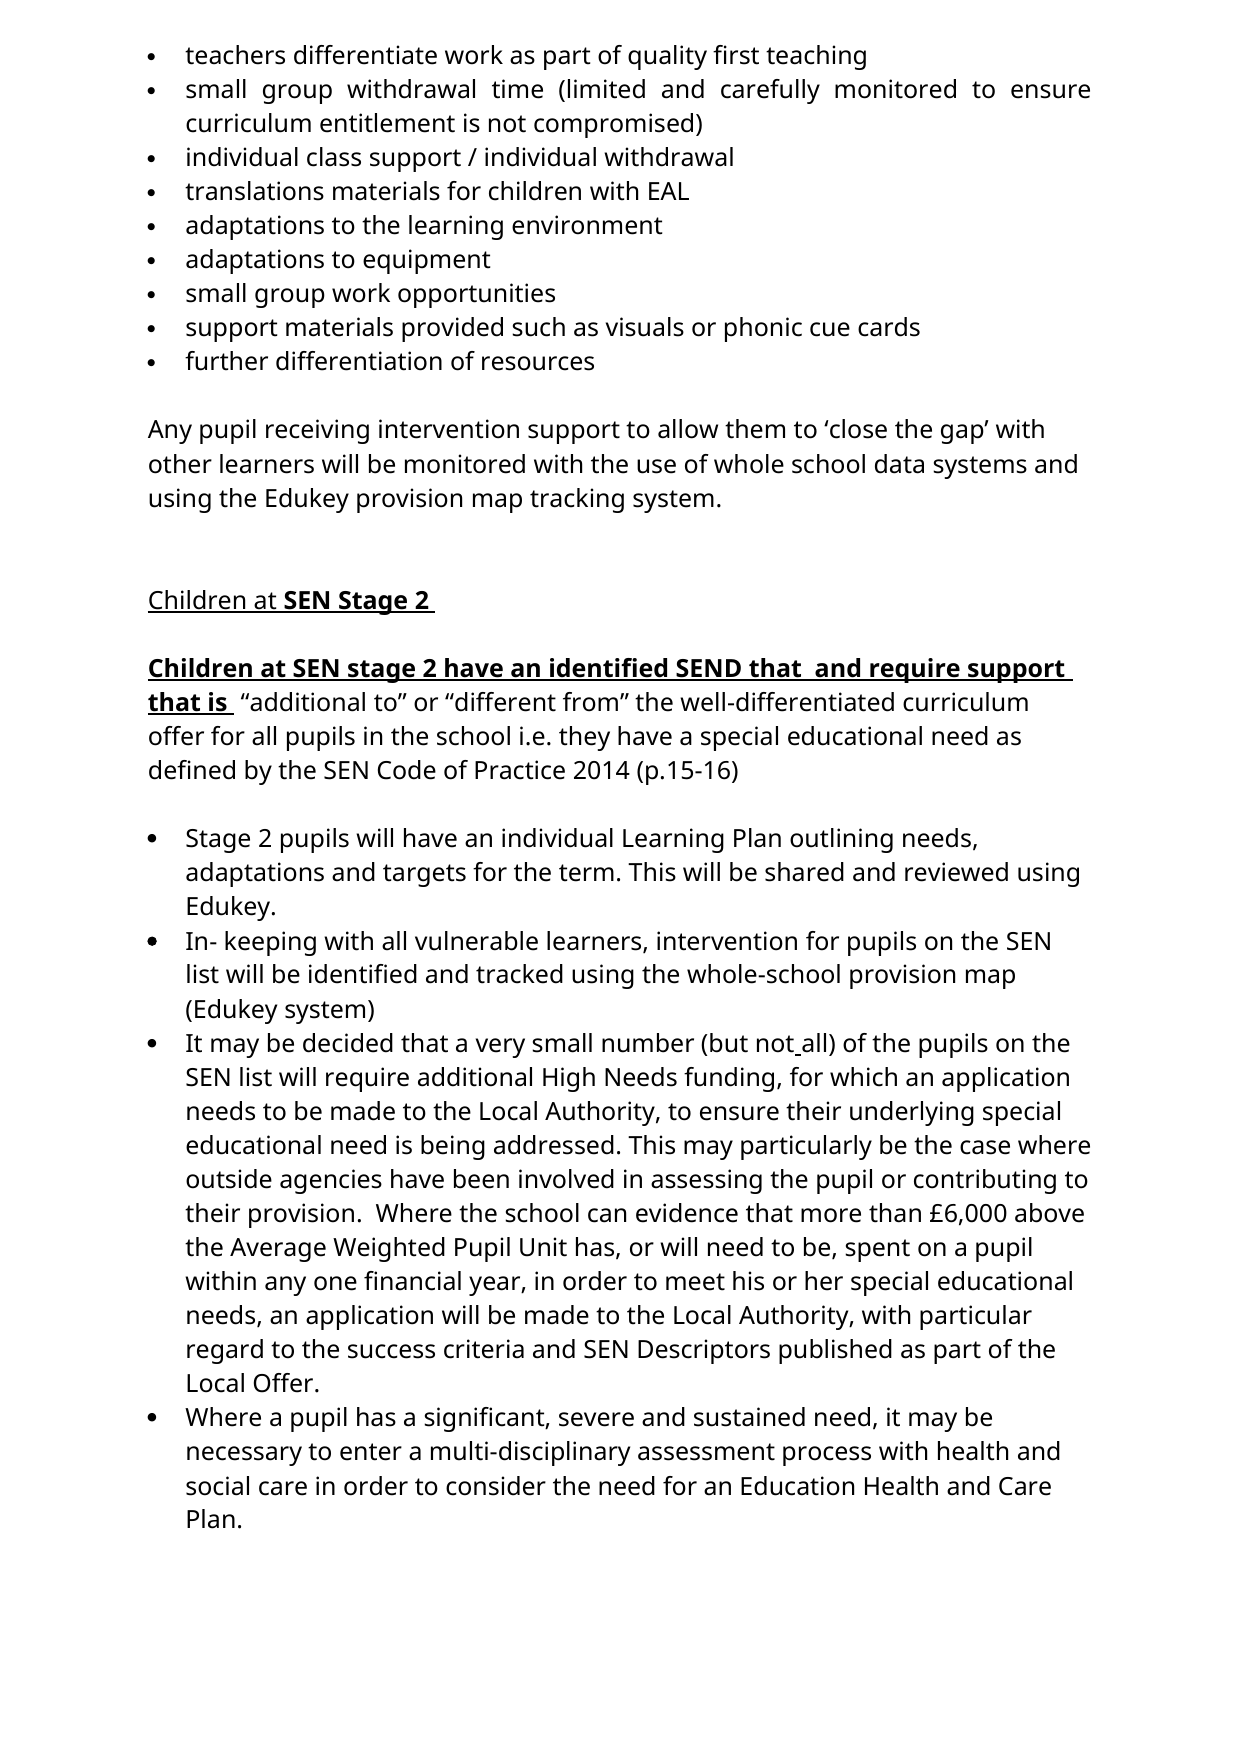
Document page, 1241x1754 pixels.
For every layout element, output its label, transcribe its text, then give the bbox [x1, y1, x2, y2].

list Stage 2 pupils will have an individual Learning Plan outlining needs, adaptations and targets for the term. This will be shared and reviewed using Edukey. [148, 821, 1092, 923]
list adaptations to the learning environment [148, 208, 1092, 242]
list individual class support / individual withdrawal [148, 140, 1092, 174]
list teachers differentiate work as part of quality first teaching [148, 37, 1092, 72]
list Where a pupil has a significant, severe and sustained need, it may be necessary to enter a multi-disciplinary assessment process with health and social care in order to consider the need for an Education Health and Care Plan. [148, 1400, 1092, 1536]
list small group work opportunities [148, 276, 1092, 310]
text Children at SEN Stage 2 [148, 582, 1092, 617]
list translations materials for children with EAL [148, 174, 1092, 208]
text Children at SEN stage 2 have an identified SEND that and require support that is “additional to” or “different from” the well-differentiated curriculum offer for all pupils in the school i.e. they have a special educational need as defined by the SEN Code of Practice 2014 (p.15-16) [148, 651, 1092, 787]
list adaptations to equipment [148, 242, 1092, 276]
text Any pupil receiving intervention support to allow them to ‘close the gap’ with other learners will be monitored with the use of whole school data systems and using the Edukey provision map tracking system. [148, 412, 1092, 514]
list small group withdrawal time (limited and carefully monitored to ensure curriculum entitlement is not compromised) [148, 72, 1092, 140]
list support materials provided such as visuals or phonic cue cards [148, 310, 1092, 344]
list In- keeping with all vulnerable learners, intervention for pupils on the SEN list will be identified and tracked using the whole-school provision map (Edukey system) [148, 923, 1092, 1025]
list It may be decided that a very small number (but not all) of the pupils on the SEN list will require additional High Needs funding, for which an application needs to be made to the Local Authority, to ensure their underlying special educational need is being addressed. This may particularly be the case where outside agencies have been involved in assessing the pupil or contributing to their provision. Where the school can evidence that more than £6,000 above the Average Weighted Pupil Unit has, or will need to be, spent on a pupil within any one financial year, in order to meet his or her special educational needs, an application will be made to the Local Authority, with particular regard to the success criteria and SEN Descriptors published as part of the Local Offer. [148, 1025, 1092, 1400]
list further differentiation of resources [148, 344, 1092, 378]
